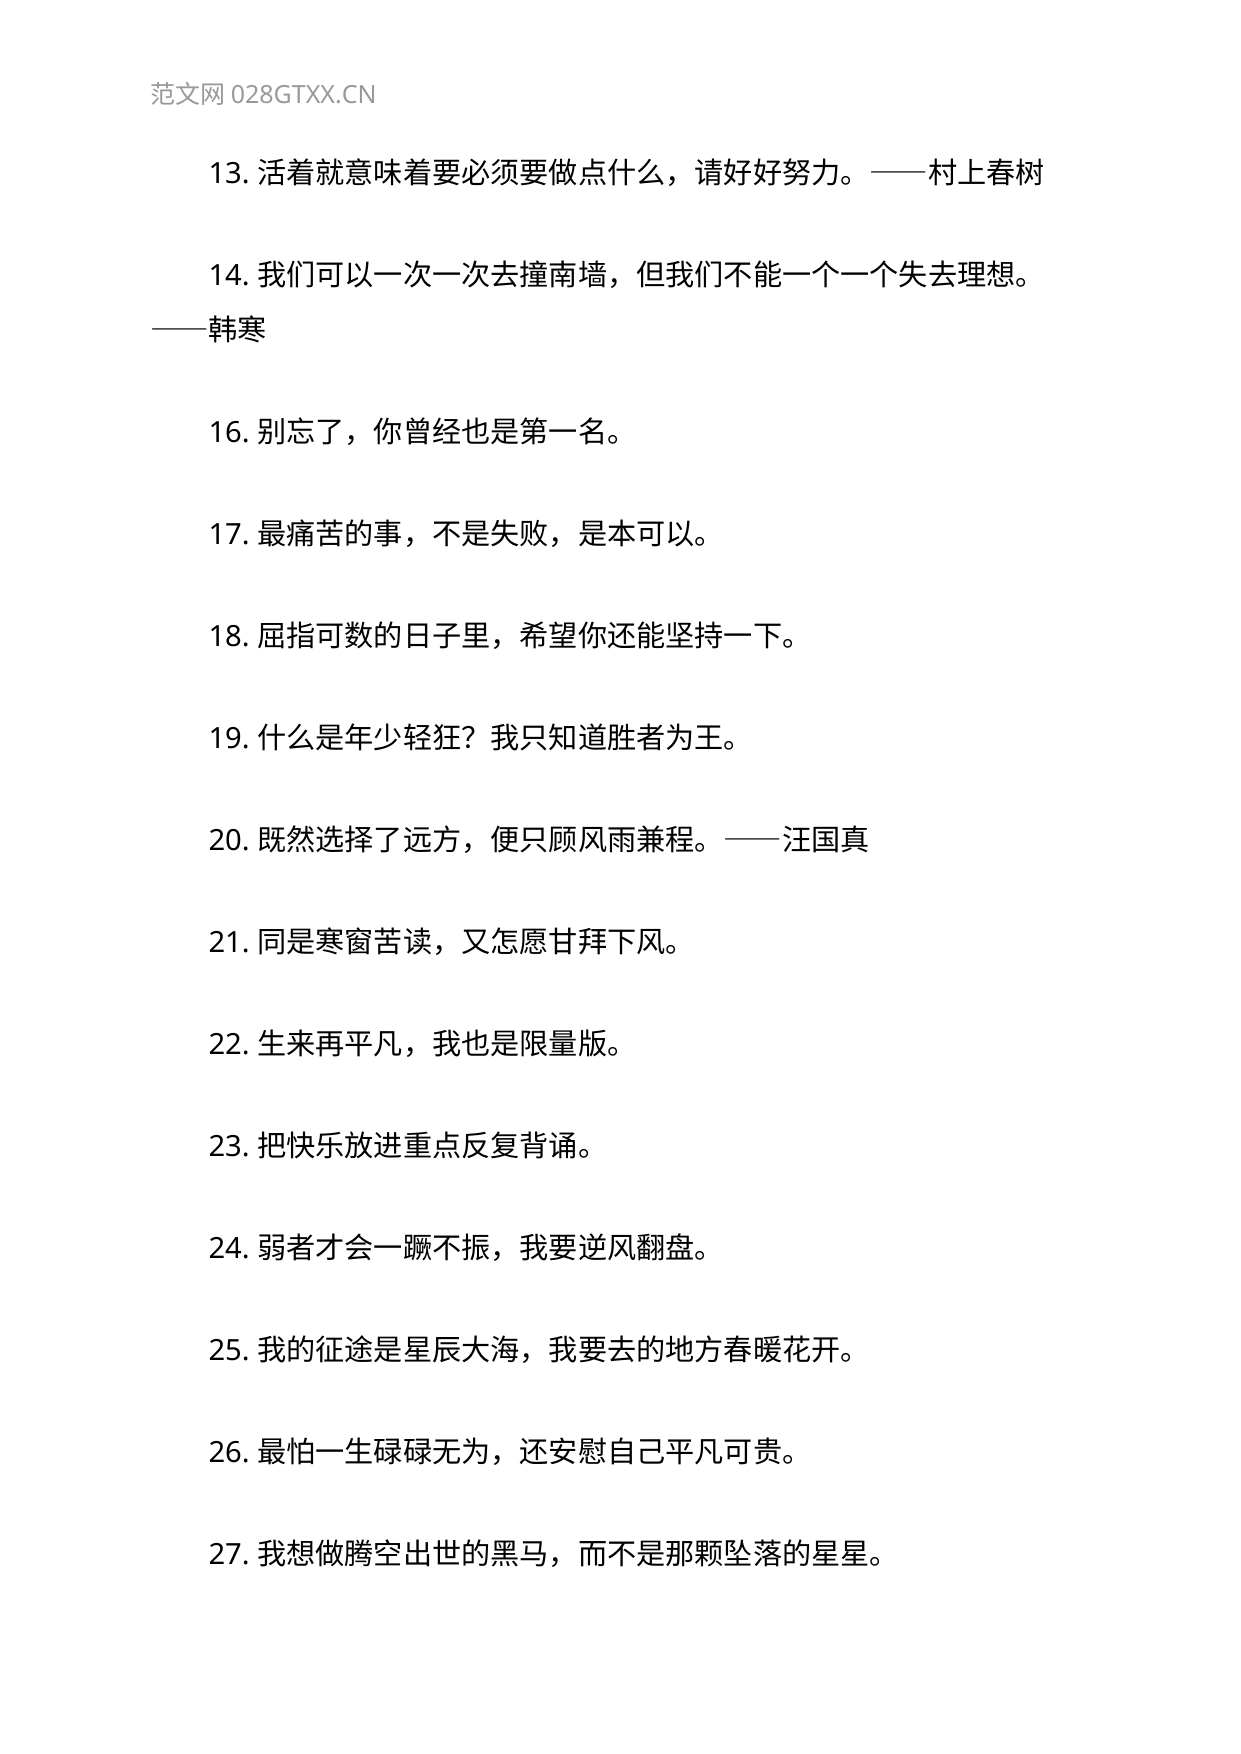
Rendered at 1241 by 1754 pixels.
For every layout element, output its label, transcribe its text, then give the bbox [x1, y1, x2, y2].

text 24. 弱者才会一蹶不振，我要逆风翻盘。 [150, 1224, 1090, 1267]
text 23. 把快乐放进重点反复背诵。 [150, 1123, 1090, 1165]
text 26. 最怕一生碌碌无为，还安慰自己平凡可贵。 [150, 1428, 1090, 1471]
text 13. 活着就意味着要必须要做点什么，请好好努力。——村上春树 [150, 150, 1090, 192]
text 14. 我们可以一次一次去撞南墙，但我们不能一个一个失去理想。——韩寒 [150, 252, 1090, 349]
text 21. 同是寒窗苦读，又怎愿甘拜下风。 [150, 919, 1090, 961]
text 22. 生来再平凡，我也是限量版。 [150, 1021, 1090, 1063]
text 27. 我想做腾空出世的黑马，而不是那颗坠落的星星。 [150, 1531, 1090, 1573]
text 20. 既然选择了远方，便只顾风雨兼程。——汪国真 [150, 817, 1090, 859]
text 17. 最痛苦的事，不是失败，是本可以。 [150, 511, 1090, 553]
text 18. 屈指可数的日子里，希望你还能坚持一下。 [150, 613, 1090, 655]
text 19. 什么是年少轻狂？我只知道胜者为王。 [150, 715, 1090, 757]
text 16. 别忘了，你曾经也是第一名。 [150, 409, 1090, 451]
text 25. 我的征途是星辰大海，我要去的地方春暖花开。 [150, 1327, 1090, 1369]
